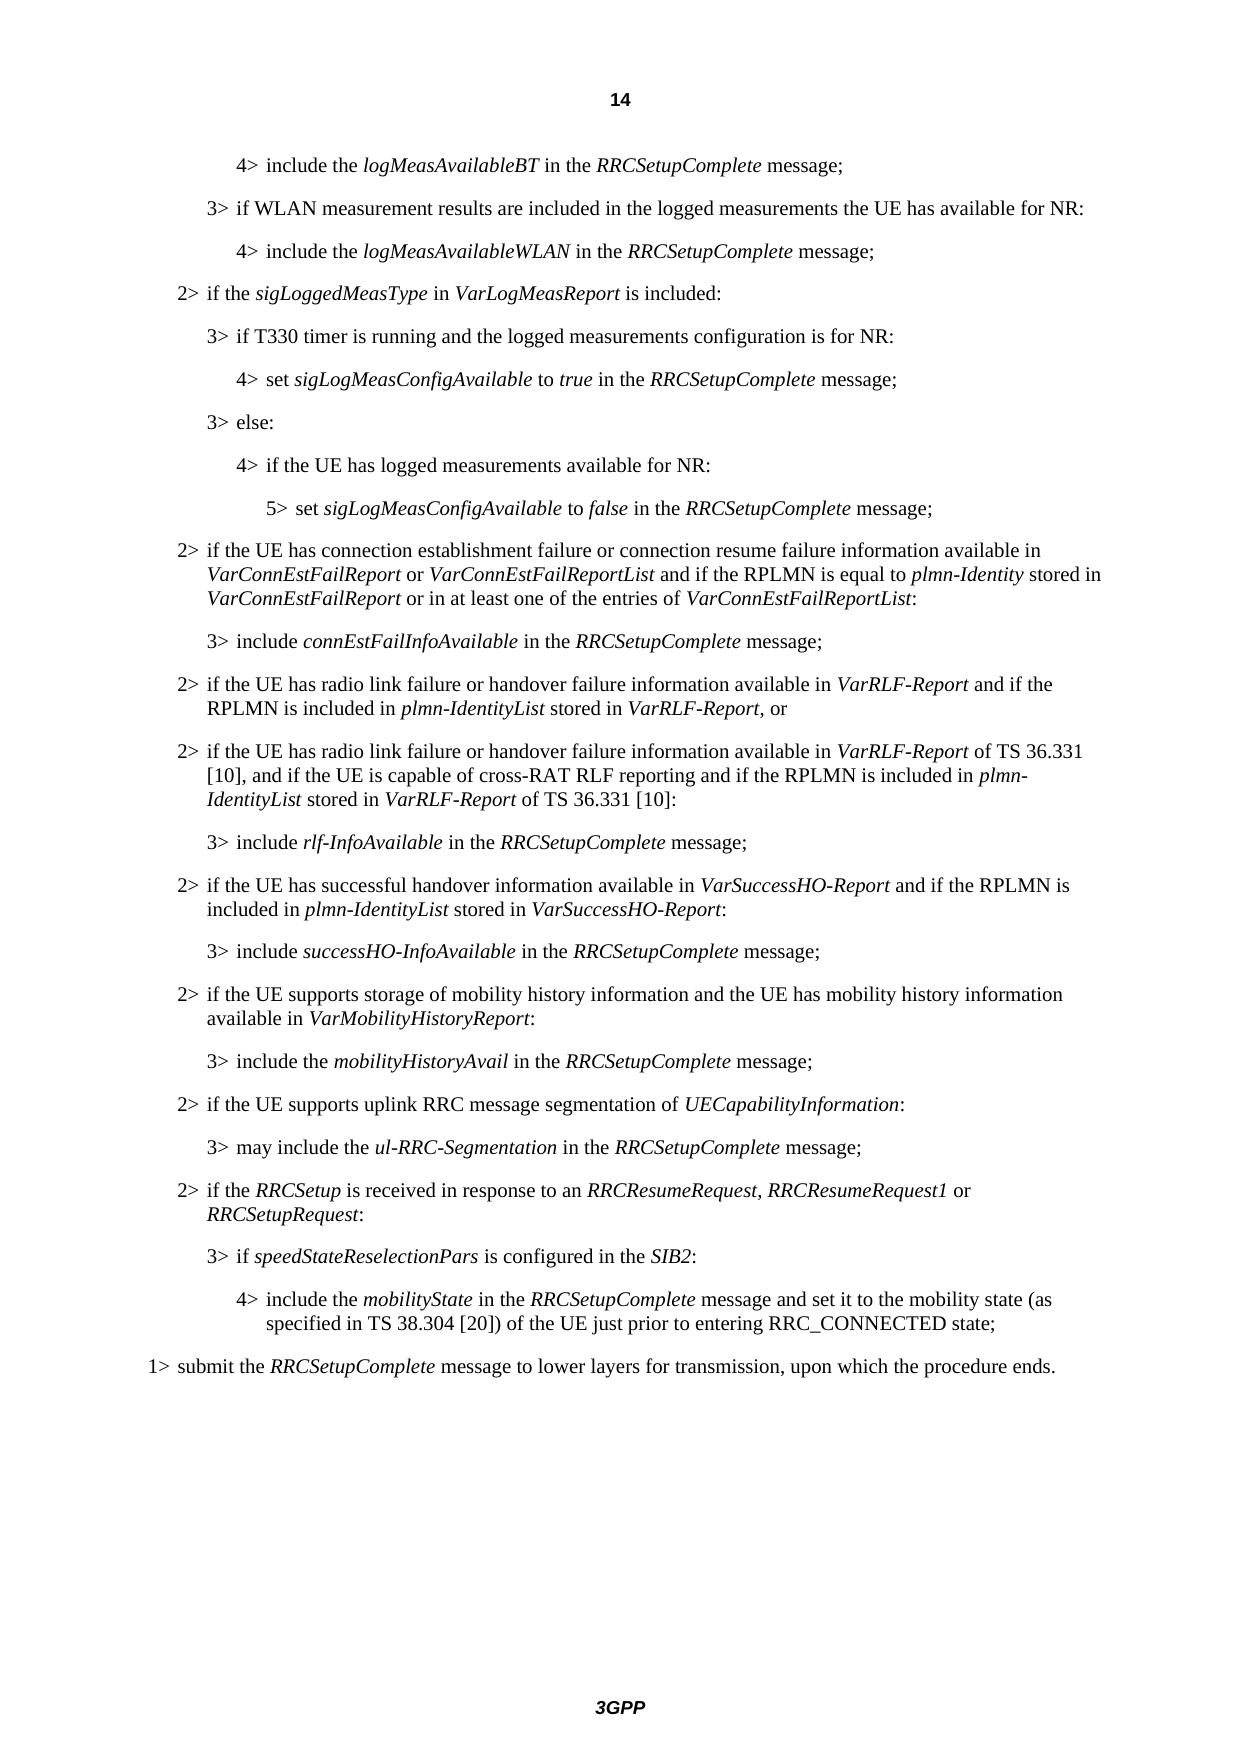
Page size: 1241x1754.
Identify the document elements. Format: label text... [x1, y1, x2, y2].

text 4> set sigLogMeasConfigAvailable to true in the RRCSetupComplete message; [236, 367, 1122, 391]
text 2> if the UE supports uplink RRC message segmentation of UECapabilityInformation: [177, 1092, 1122, 1116]
text 3> if WLAN measurement results are included in the logged measurements the UE has available for NR: [207, 196, 1122, 220]
text 3> include connEstFailInfoAvailable in the RRCSetupComplete message; [207, 629, 1122, 653]
text 2> if the UE has successful handover information available in VarSuccessHO-Report and if the RPLMN is included in plmn-IdentityList stored in VarSuccessHO-Report: [177, 873, 1122, 921]
text 2> if the UE has connection establishment failure or connection resume failure information available in VarConnEstFailReport or VarConnEstFailReportList and if the RPLMN is equal to plmn-Identity stored in VarConnEstFailReport or in at least one of the entries of VarConnEstFailReportList: [177, 538, 1122, 610]
text 3> may include the ul-RRC-Segmentation in the RRCSetupComplete message; [207, 1135, 1122, 1159]
text 3> include the mobilityHistoryAvail in the RRCSetupComplete message; [207, 1049, 1122, 1073]
text 2> if the RRCSetup is received in response to an RRCResumeRequest, RRCResumeRequest1 or RRCSetupRequest: [177, 1178, 1122, 1226]
text 3> if T330 timer is running and the logged measurements configuration is for NR: [207, 324, 1122, 348]
text 5> set sigLogMeasConfigAvailable to false in the RRCSetupComplete message; [266, 495, 1122, 519]
text 4> include the logMeasAvailableBT in the RRCSetupComplete message; [236, 153, 1122, 177]
text 2> if the UE has radio link failure or handover failure information available in VarRLF-Report and if the RPLMN is included in plmn-IdentityList stored in VarRLF-Report, or [177, 672, 1122, 720]
text 1> submit the RRCSetupComplete message to lower layers for transmission, upon which the procedure ends. [148, 1354, 1122, 1378]
text 2> if the UE has radio link failure or handover failure information available in VarRLF-Report of TS 36.331 [10], and if the UE is capable of cross-RAT RLF reporting and if the RPLMN is included in plmn-IdentityList stored in VarRLF-Report of TS 36.331 [10]: [177, 739, 1122, 811]
text 4> if the UE has logged measurements available for NR: [236, 453, 1122, 477]
text 3> include successHO-InfoAvailable in the RRCSetupComplete message; [207, 939, 1122, 963]
text 2> if the UE supports storage of mobility history information and the UE has mobility history information available in VarMobilityHistoryReport: [177, 982, 1122, 1030]
text 3> include rlf-InfoAvailable in the RRCSetupComplete message; [207, 830, 1122, 854]
text 3> if speedStateReselectionPars is configured in the SIB2: [207, 1244, 1122, 1268]
text 2> if the sigLoggedMeasType in VarLogMeasReport is included: [177, 281, 1122, 305]
text 4> include the logMeasAvailableWLAN in the RRCSetupComplete message; [236, 238, 1122, 263]
text 3> else: [207, 410, 1122, 434]
text 4> include the mobilityState in the RRCSetupComplete message and set it to the mobility state (as specified in TS 38.304 [20]) of the UE just prior to entering RRC_CONNECTED state; [236, 1287, 1122, 1335]
